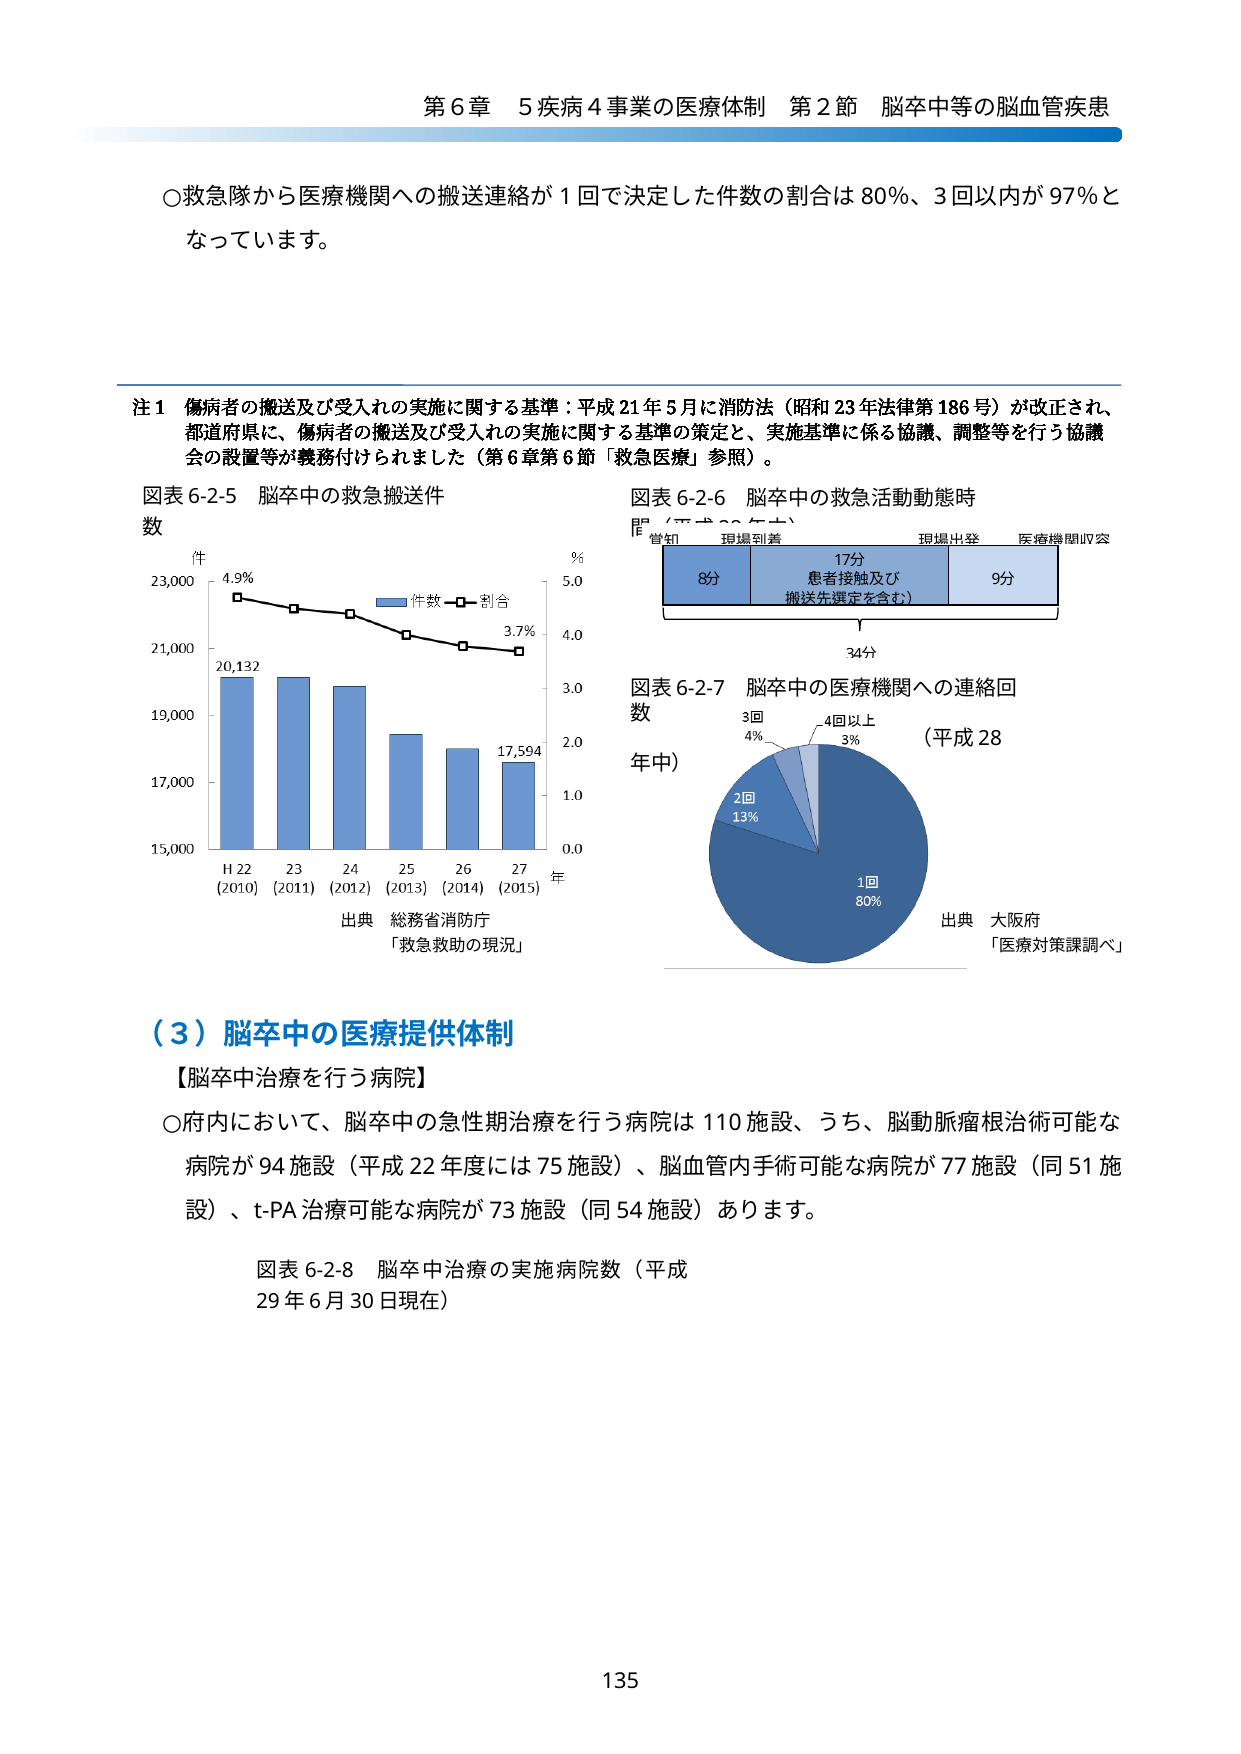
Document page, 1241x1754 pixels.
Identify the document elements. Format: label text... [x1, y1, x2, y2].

picture [664, 703, 967, 969]
text 【脳卒中治療を行う病院】 [118, 1054, 1122, 1098]
text ○府内において、脳卒中の急性期治療を行う病院は110施設、うち、脳動脈瘤根治術可能な病院が94施設（平成22年度には75施設）、脳血管内手術可能な病院が77施設（同51施設）、t-PA治療可能な病院が73施設（同54施設）あります。 [162, 1098, 1122, 1230]
text ○救急隊から医療機関への搬送連絡が1回で決定した件数の割合は80％、3回以内が97％となっています。 [162, 173, 1122, 261]
picture [148, 544, 592, 899]
text （３）脳卒中の医療提供体制 [118, 1010, 1122, 1054]
